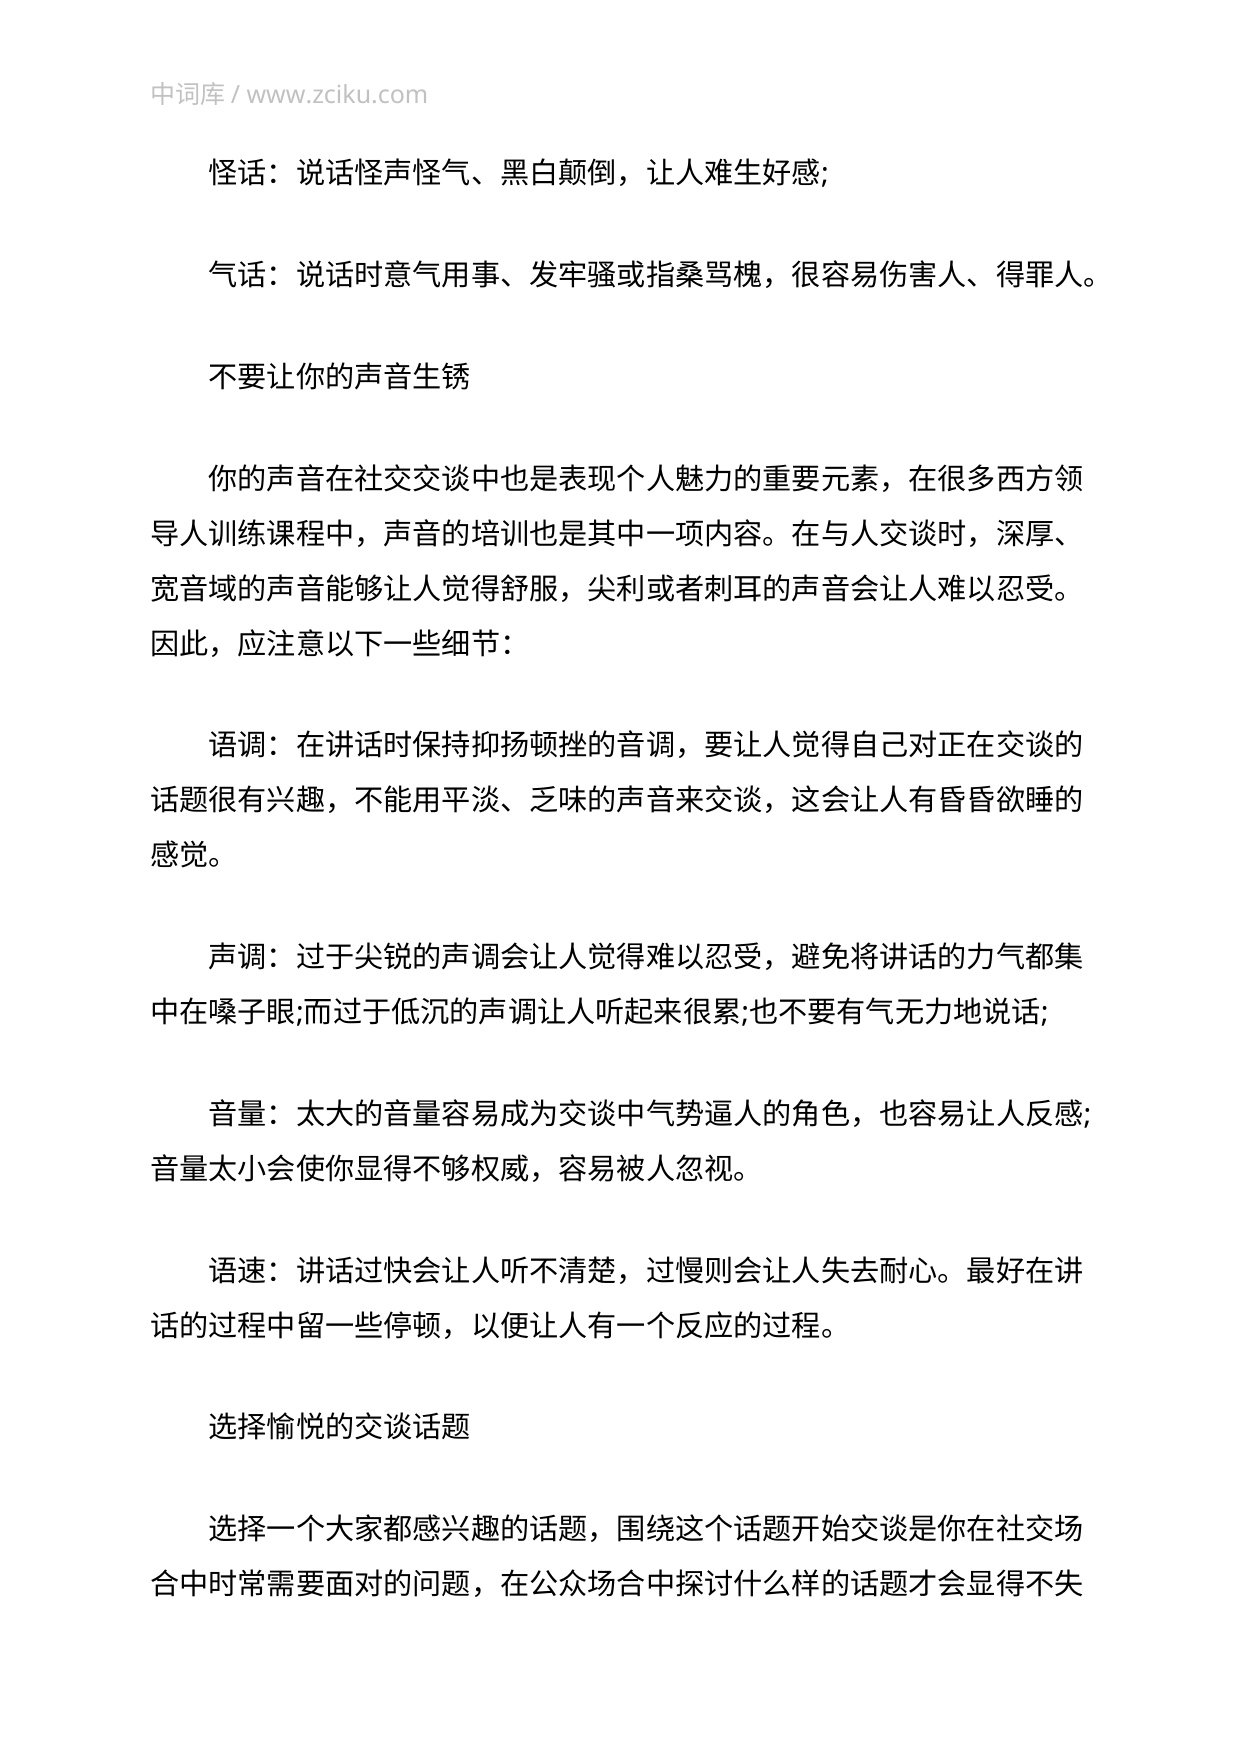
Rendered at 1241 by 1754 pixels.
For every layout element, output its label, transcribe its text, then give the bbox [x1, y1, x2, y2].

text 气话：说话时意气用事、发牢骚或指桑骂槐，很容易伤害人、得罪人。 [150, 252, 1090, 294]
text 你的声音在社交交谈中也是表现个人魅力的重要元素，在很多西方领导人训练课程中，声音的培训也是其中一项内容。在与人交谈时，深厚、宽音域的声音能够让人觉得舒服，尖利或者刺耳的声音会让人难以忍受。因此，应注意以下一些细节： [150, 456, 1090, 662]
text 音量：太大的音量容易成为交谈中气势逼人的角色，也容易让人反感;音量太小会使你显得不够权威，容易被人忽视。 [150, 1090, 1090, 1188]
text 语调：在讲话时保持抑扬顿挫的音调，要让人觉得自己对正在交谈的话题很有兴趣，不能用平淡、乏味的声音来交谈，这会让人有昏昏欲睡的感觉。 [150, 722, 1090, 874]
text 怪话：说话怪声怪气、黑白颠倒，让人难生好感; [150, 150, 1090, 192]
text 语速：讲话过快会让人听不清楚，过慢则会让人失去耐心。最好在讲话的过程中留一些停顿，以便让人有一个反应的过程。 [150, 1247, 1090, 1344]
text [150, 1506, 1090, 1603]
text 不要让你的声音生锈 [150, 354, 1090, 396]
text 选择愉悦的交谈话题 [150, 1404, 1090, 1446]
text 声调：过于尖锐的声调会让人觉得难以忍受，避免将讲话的力气都集中在嗓子眼;而过于低沉的声调让人听起来很累;也不要有气无力地说话; [150, 933, 1090, 1031]
